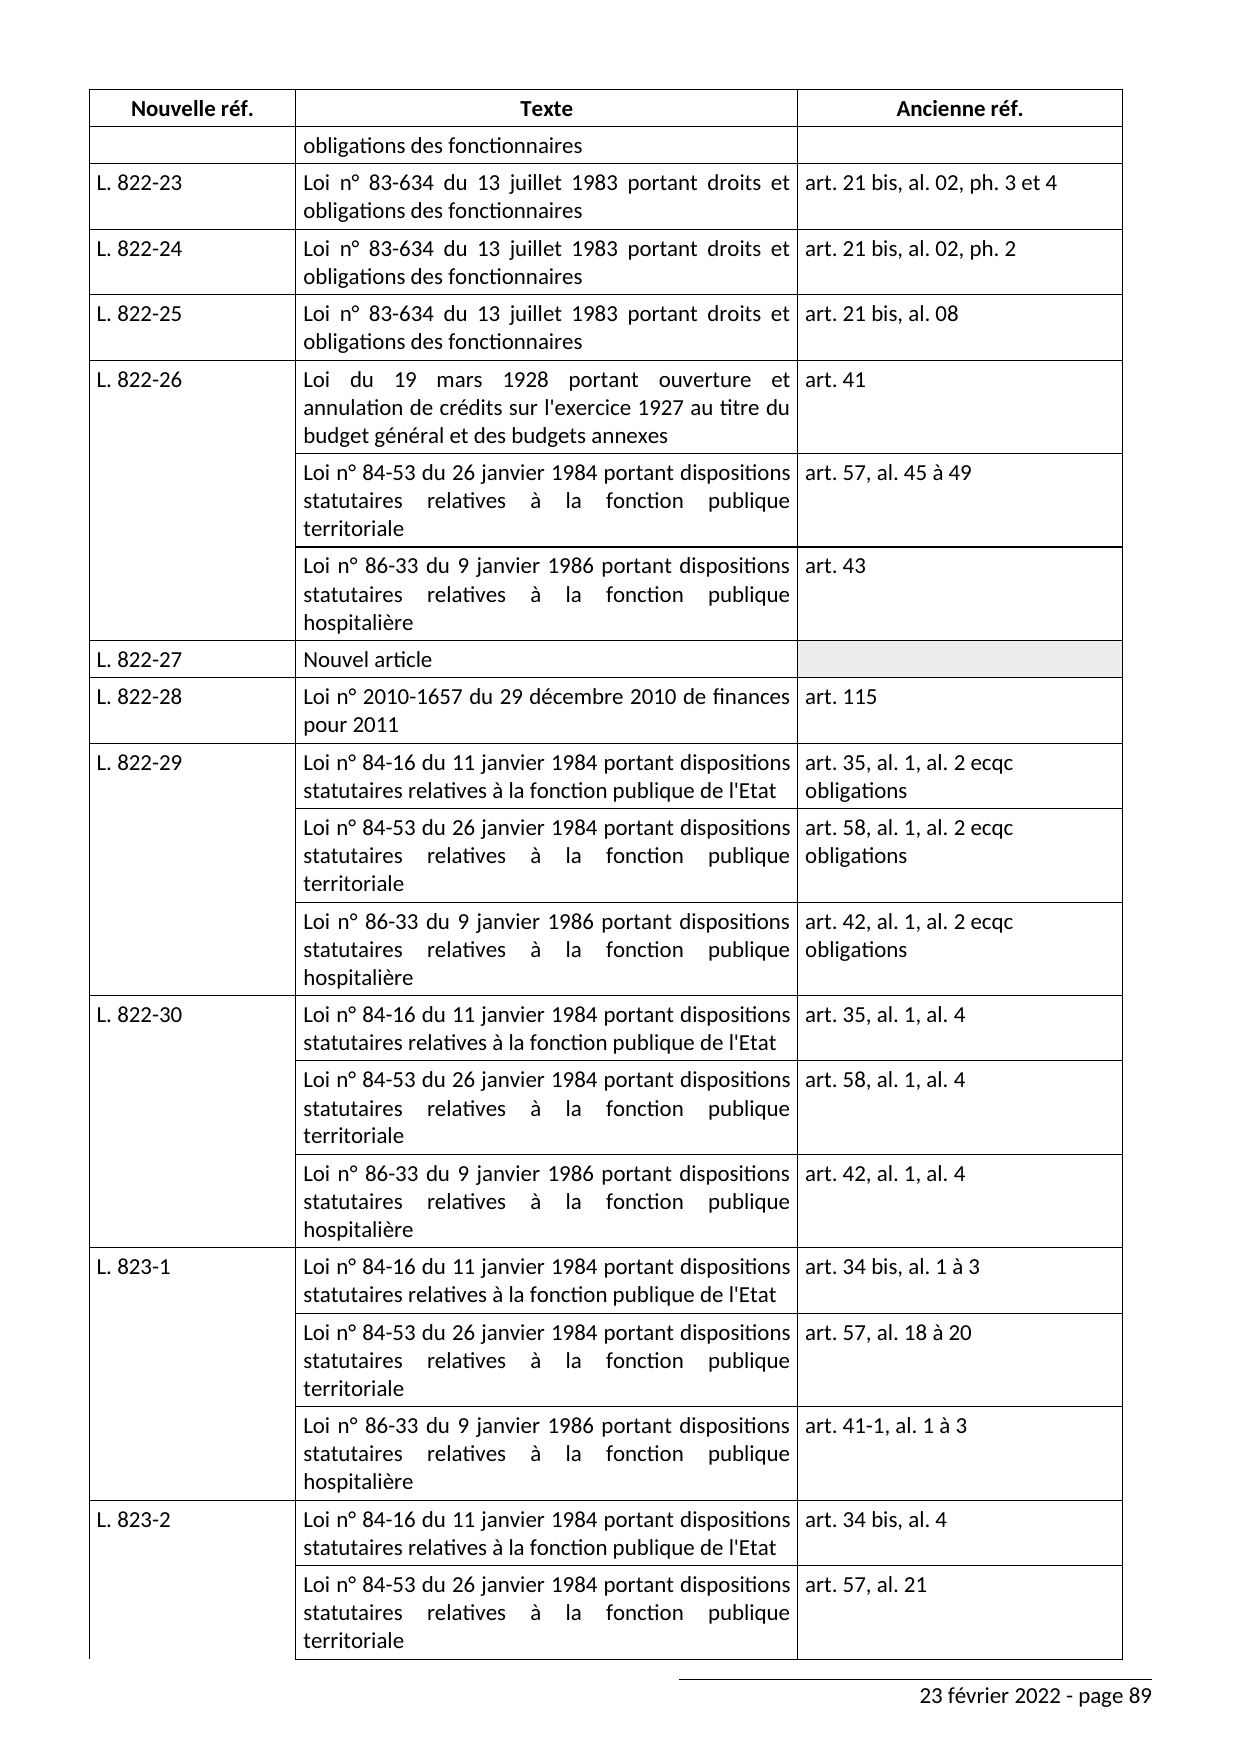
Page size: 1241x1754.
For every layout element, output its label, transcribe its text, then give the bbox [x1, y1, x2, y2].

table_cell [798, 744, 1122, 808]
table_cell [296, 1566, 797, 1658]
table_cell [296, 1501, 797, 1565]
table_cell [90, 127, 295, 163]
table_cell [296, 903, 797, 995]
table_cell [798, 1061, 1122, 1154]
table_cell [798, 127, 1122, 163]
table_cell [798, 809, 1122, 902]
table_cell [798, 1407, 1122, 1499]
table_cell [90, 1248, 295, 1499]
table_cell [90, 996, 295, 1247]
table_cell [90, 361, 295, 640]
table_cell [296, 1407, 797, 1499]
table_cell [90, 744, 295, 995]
table_header Ancienne réf. [798, 90, 1122, 126]
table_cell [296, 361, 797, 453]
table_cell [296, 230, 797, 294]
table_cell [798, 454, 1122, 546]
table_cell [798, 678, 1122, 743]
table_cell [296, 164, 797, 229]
table_header Nouvelle réf. [90, 90, 295, 126]
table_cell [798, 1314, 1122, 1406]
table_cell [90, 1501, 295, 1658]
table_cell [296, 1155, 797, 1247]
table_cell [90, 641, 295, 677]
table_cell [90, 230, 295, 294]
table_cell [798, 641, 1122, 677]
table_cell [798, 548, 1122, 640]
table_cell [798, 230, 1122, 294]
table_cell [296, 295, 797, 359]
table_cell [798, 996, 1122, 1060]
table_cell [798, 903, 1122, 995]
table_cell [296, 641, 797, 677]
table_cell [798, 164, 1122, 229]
table_header Texte [296, 90, 797, 126]
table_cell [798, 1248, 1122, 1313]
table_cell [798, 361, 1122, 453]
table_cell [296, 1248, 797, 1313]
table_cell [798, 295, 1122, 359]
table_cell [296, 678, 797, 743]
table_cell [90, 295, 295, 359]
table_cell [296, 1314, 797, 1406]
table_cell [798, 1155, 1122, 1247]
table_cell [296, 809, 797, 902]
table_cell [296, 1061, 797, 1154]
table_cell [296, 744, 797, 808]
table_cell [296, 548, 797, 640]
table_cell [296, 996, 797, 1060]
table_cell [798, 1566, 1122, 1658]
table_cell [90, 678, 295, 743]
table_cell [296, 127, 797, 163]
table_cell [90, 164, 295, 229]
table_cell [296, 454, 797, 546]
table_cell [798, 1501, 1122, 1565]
